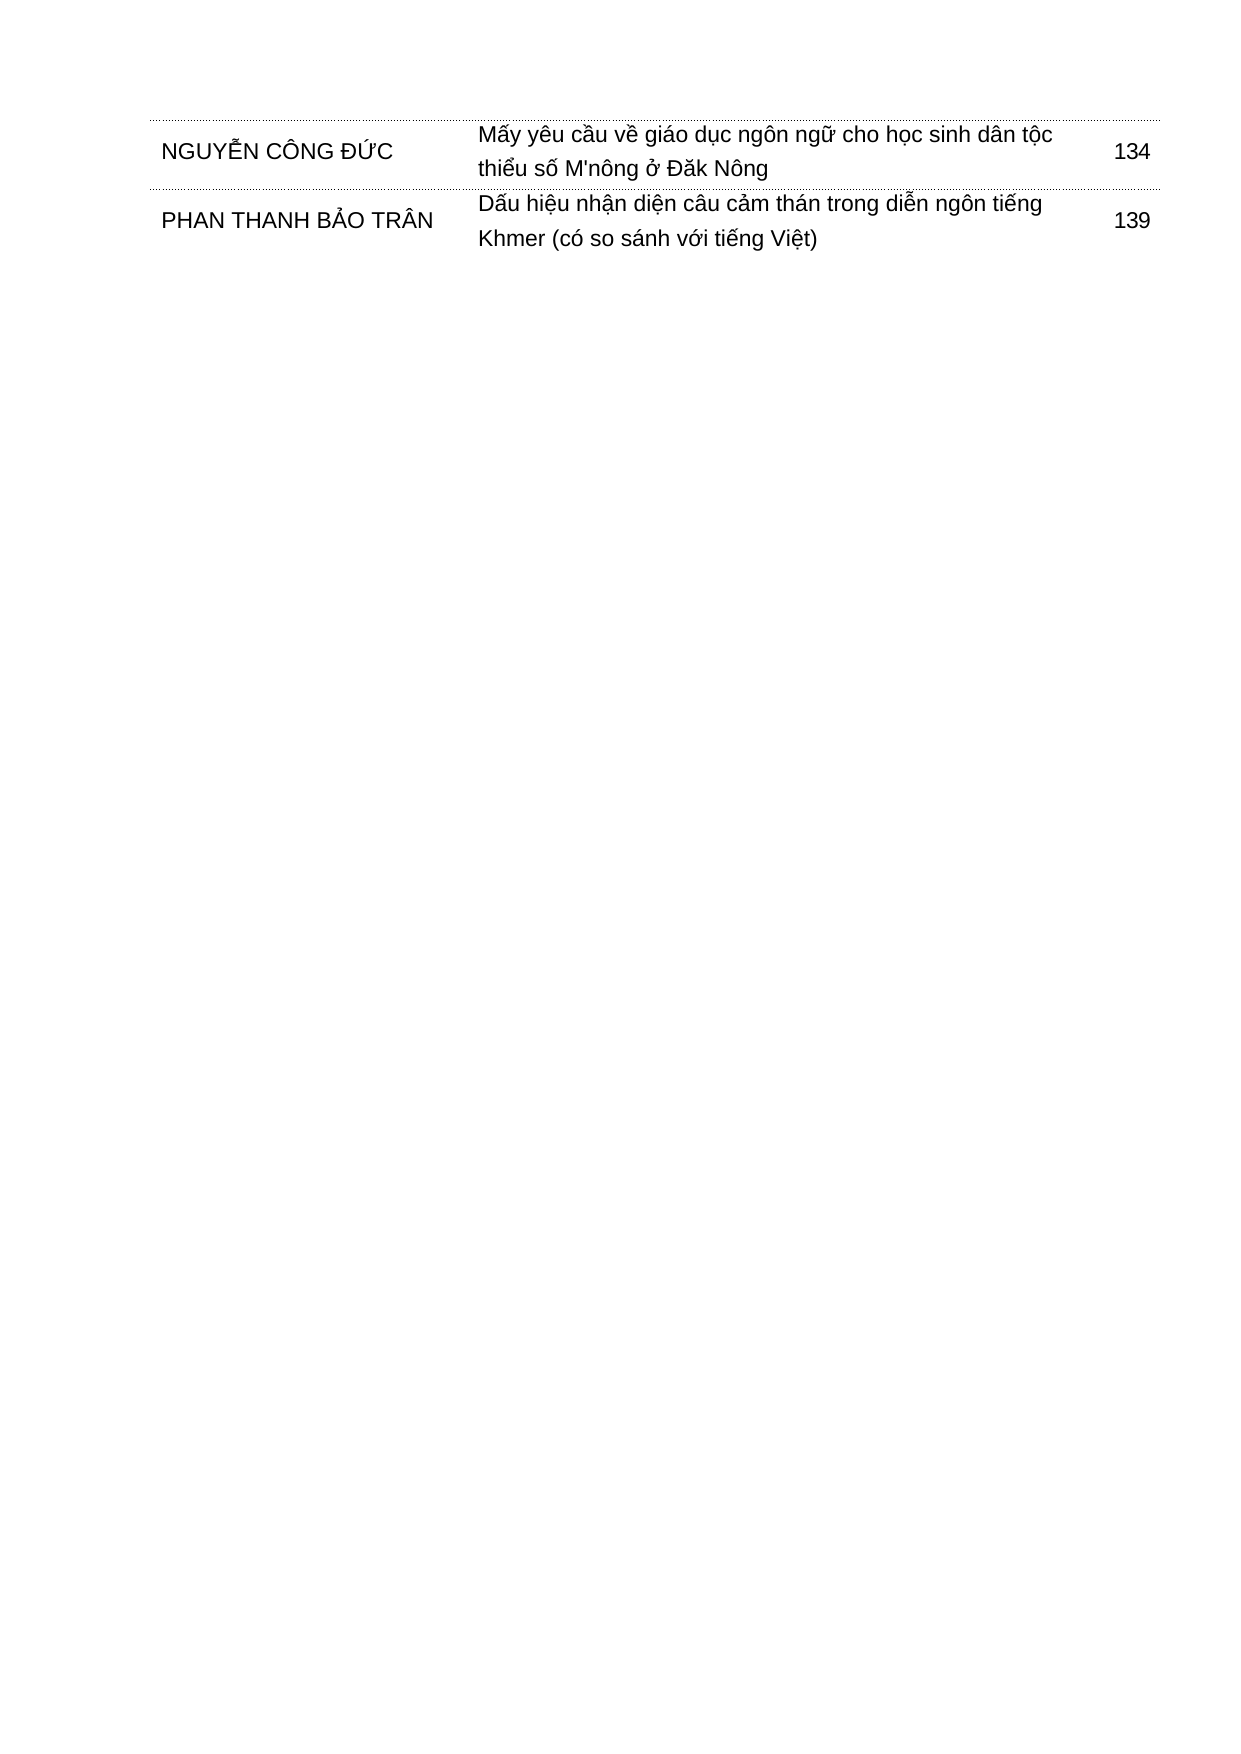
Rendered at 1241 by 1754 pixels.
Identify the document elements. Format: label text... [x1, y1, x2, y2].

table_cell 134 [1092, 120, 1162, 189]
table_cell PHAN THANH BẢO TRÂN [150, 189, 467, 259]
table_cell Dấu hiệu nhận diện câu cảm thán trong diễn ngôn tiếng Khmer (có so sánh với tiếng Việt) [467, 189, 1092, 259]
table_cell 139 [1092, 189, 1162, 259]
table_cell NGUYỄN CÔNG ĐỨC [150, 120, 467, 189]
table_cell Mấy yêu cầu về giáo dục ngôn ngữ cho học sinh dân tộc thiểu số M'nông ở Đăk Nông [467, 120, 1092, 189]
